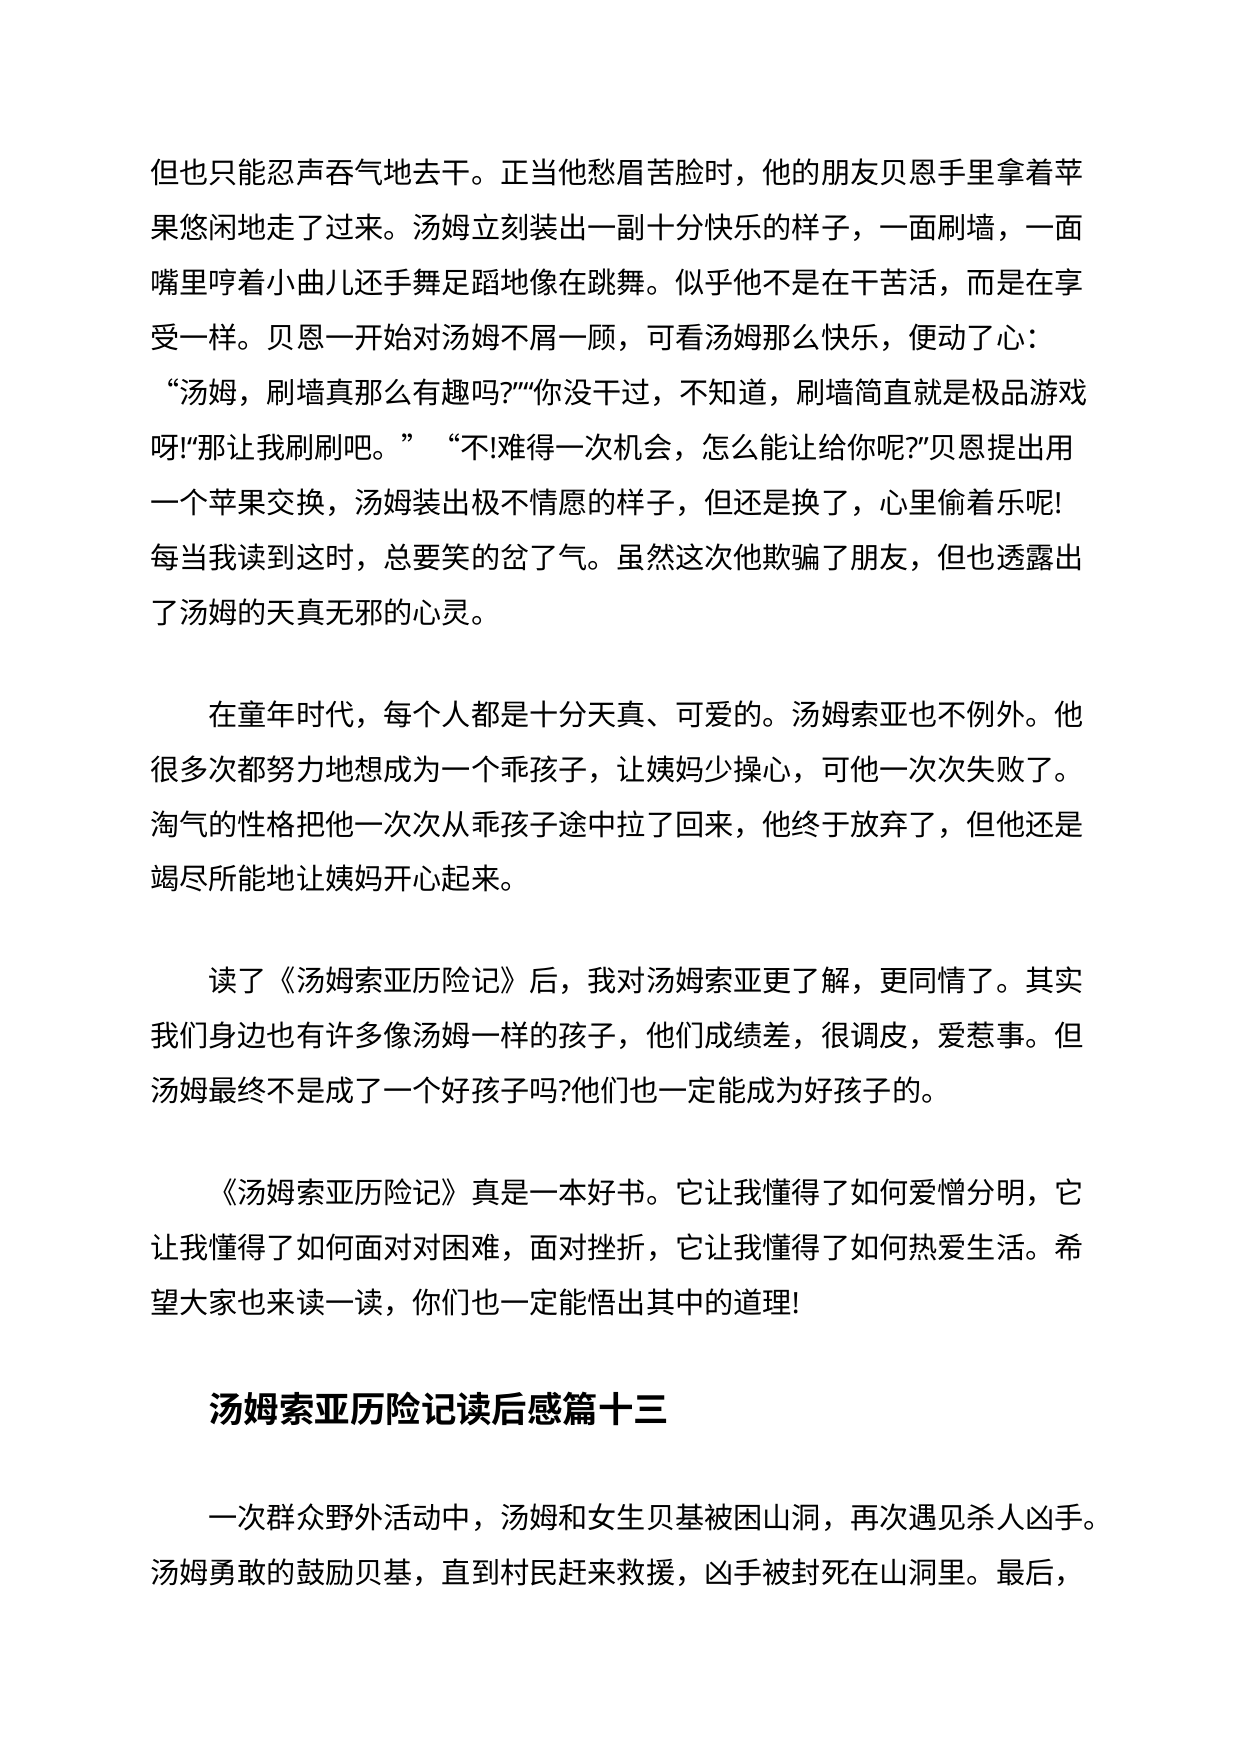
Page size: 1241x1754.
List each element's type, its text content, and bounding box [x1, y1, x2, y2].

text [150, 150, 1090, 632]
text 《汤姆索亚历险记》真是一本好书。它让我懂得了如何爱憎分明，它让我懂得了如何面对对困难，面对挫折，它让我懂得了如何热爱生活。希望大家也来读一读，你们也一定能悟出其中的道理! [150, 1169, 1090, 1322]
text 读了《汤姆索亚历险记》后，我对汤姆索亚更了解，更同情了。其实我们身边也有许多像汤姆一样的孩子，他们成绩差，很调皮，爱惹事。但汤姆最终不是成了一个好孩子吗?他们也一定能成为好孩子的。 [150, 958, 1090, 1110]
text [150, 1495, 1090, 1592]
text 汤姆索亚历险记读后感篇十三 [150, 1381, 1090, 1432]
text 在童年时代，每个人都是十分天真、可爱的。汤姆索亚也不例外。他很多次都努力地想成为一个乖孩子，让姨妈少操心，可他一次次失败了。淘气的性格把他一次次从乖孩子途中拉了回来，他终于放弃了，但他还是竭尽所能地让姨妈开心起来。 [150, 691, 1090, 898]
